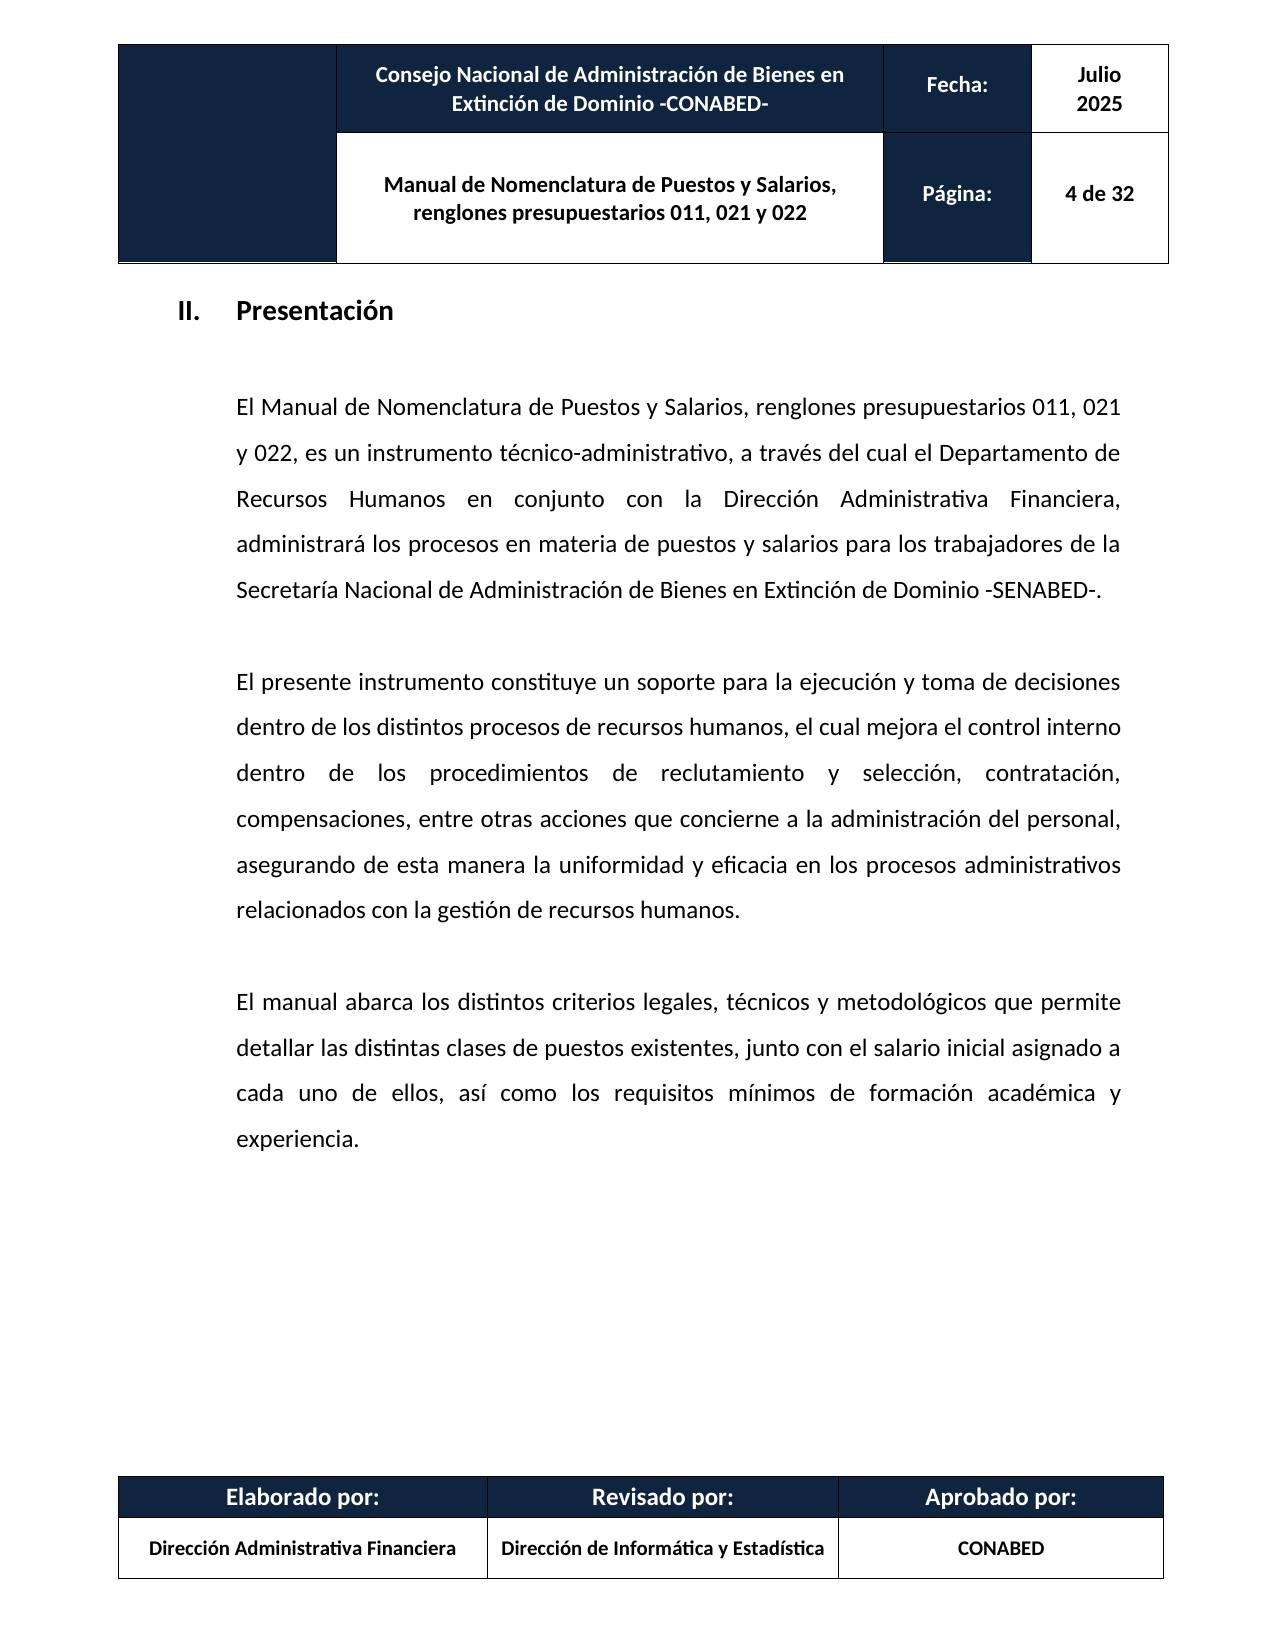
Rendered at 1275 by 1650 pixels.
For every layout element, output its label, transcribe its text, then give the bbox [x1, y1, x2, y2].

text El manual abarca los distintos criterios legales, técnicos y metodológicos que permite detallar las distintas clases de puestos existentes, junto con el salario inicial asignado a cada uno de ellos, así como los requisitos mínimos de formación académica y experiencia. [236, 986, 1122, 1154]
text El Manual de Nomenclatura de Puestos y Salarios, renglones presupuestarios 011, 021 y 022, es un instrumento técnico-administrativo, a través del cual el Departamento de Recursos Humanos en conjunto con la Dirección Administrativa Financiera, administrará los procesos en materia de puestos y salarios para los trabajadores de la Secretaría Nacional de Administración de Bienes en Extinción de Dominio -SENABED-. [236, 391, 1122, 605]
text El presente instrumento constituye un soporte para la ejecución y toma de decisiones dentro de los distintos procesos de recursos humanos, el cual mejora el control interno dentro de los procedimientos de reclutamiento y selección, contratación, compensaciones, entre otras acciones que concierne a la administración del personal, asegurando de esta manera la uniformidad y eficacia en los procesos administrativos relacionados con la gestión de recursos humanos. [236, 666, 1122, 925]
subtitle Presentación [177, 292, 1122, 328]
